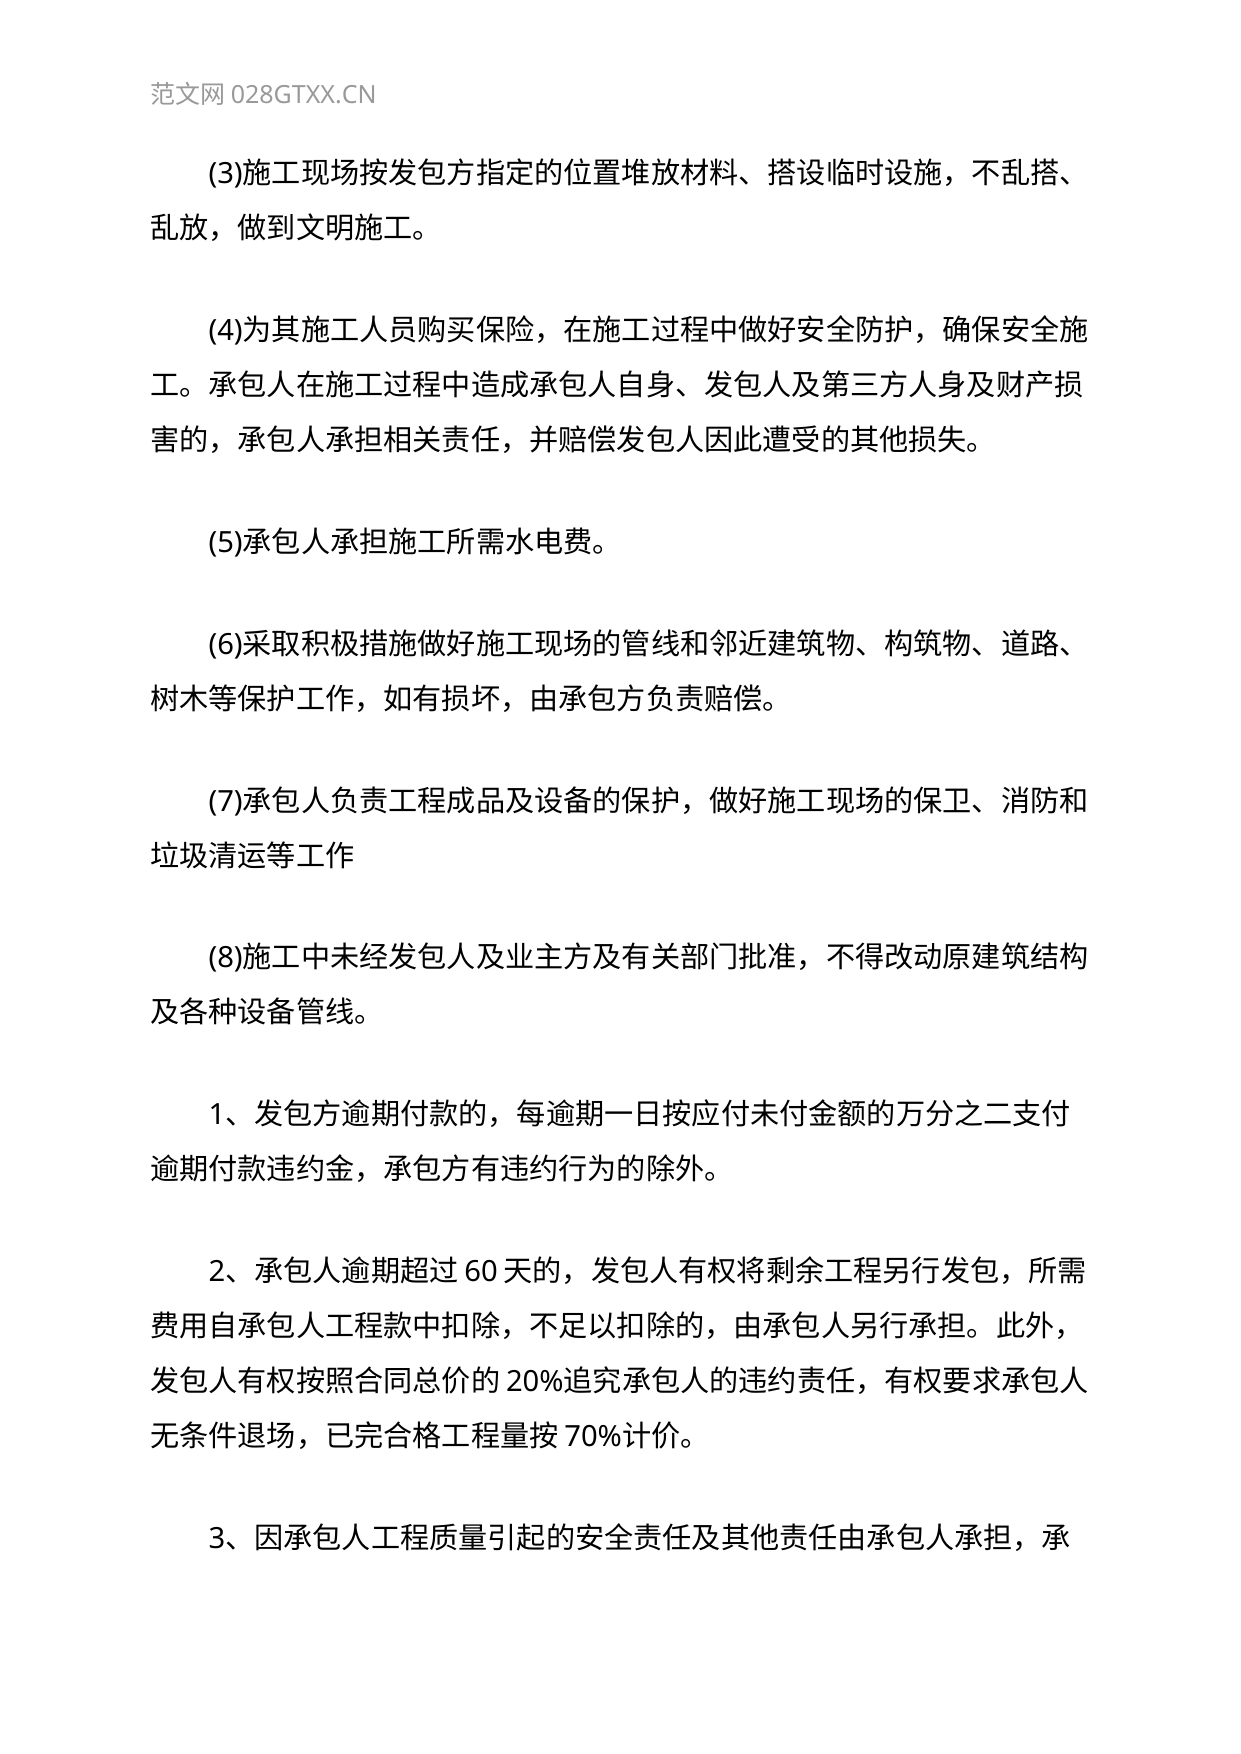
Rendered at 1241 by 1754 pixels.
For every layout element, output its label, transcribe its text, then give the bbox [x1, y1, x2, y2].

text (4)为其施工人员购买保险，在施工过程中做好安全防护，确保安全施工。承包人在施工过程中造成承包人自身、发包人及第三方人身及财产损害的，承包人承担相关责任，并赔偿发包人因此遭受的其他损失。 [150, 307, 1090, 459]
text 2、承包人逾期超过60天的，发包人有权将剩余工程另行发包，所需费用自承包人工程款中扣除，不足以扣除的，由承包人另行承担。此外，发包人有权按照合同总价的20%追究承包人的违约责任，有权要求承包人无条件退场，已完合格工程量按70%计价。 [150, 1247, 1090, 1455]
text (6)采取积极措施做好施工现场的管线和邻近建筑物、构筑物、道路、树木等保护工作，如有损坏，由承包方负责赔偿。 [150, 620, 1090, 718]
text (5)承包人承担施工所需水电费。 [150, 518, 1090, 561]
text (7)承包人负责工程成品及设备的保护，做好施工现场的保卫、消防和垃圾清运等工作 [150, 777, 1090, 874]
text 1、发包方逾期付款的，每逾期一日按应付未付金额的万分之二支付逾期付款违约金，承包方有违约行为的除外。 [150, 1091, 1090, 1188]
text (3)施工现场按发包方指定的位置堆放材料、搭设临时设施，不乱搭、乱放，做到文明施工。 [150, 150, 1090, 247]
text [150, 1514, 1090, 1557]
text (8)施工中未经发包人及业主方及有关部门批准，不得改动原建筑结构及各种设备管线。 [150, 934, 1090, 1031]
